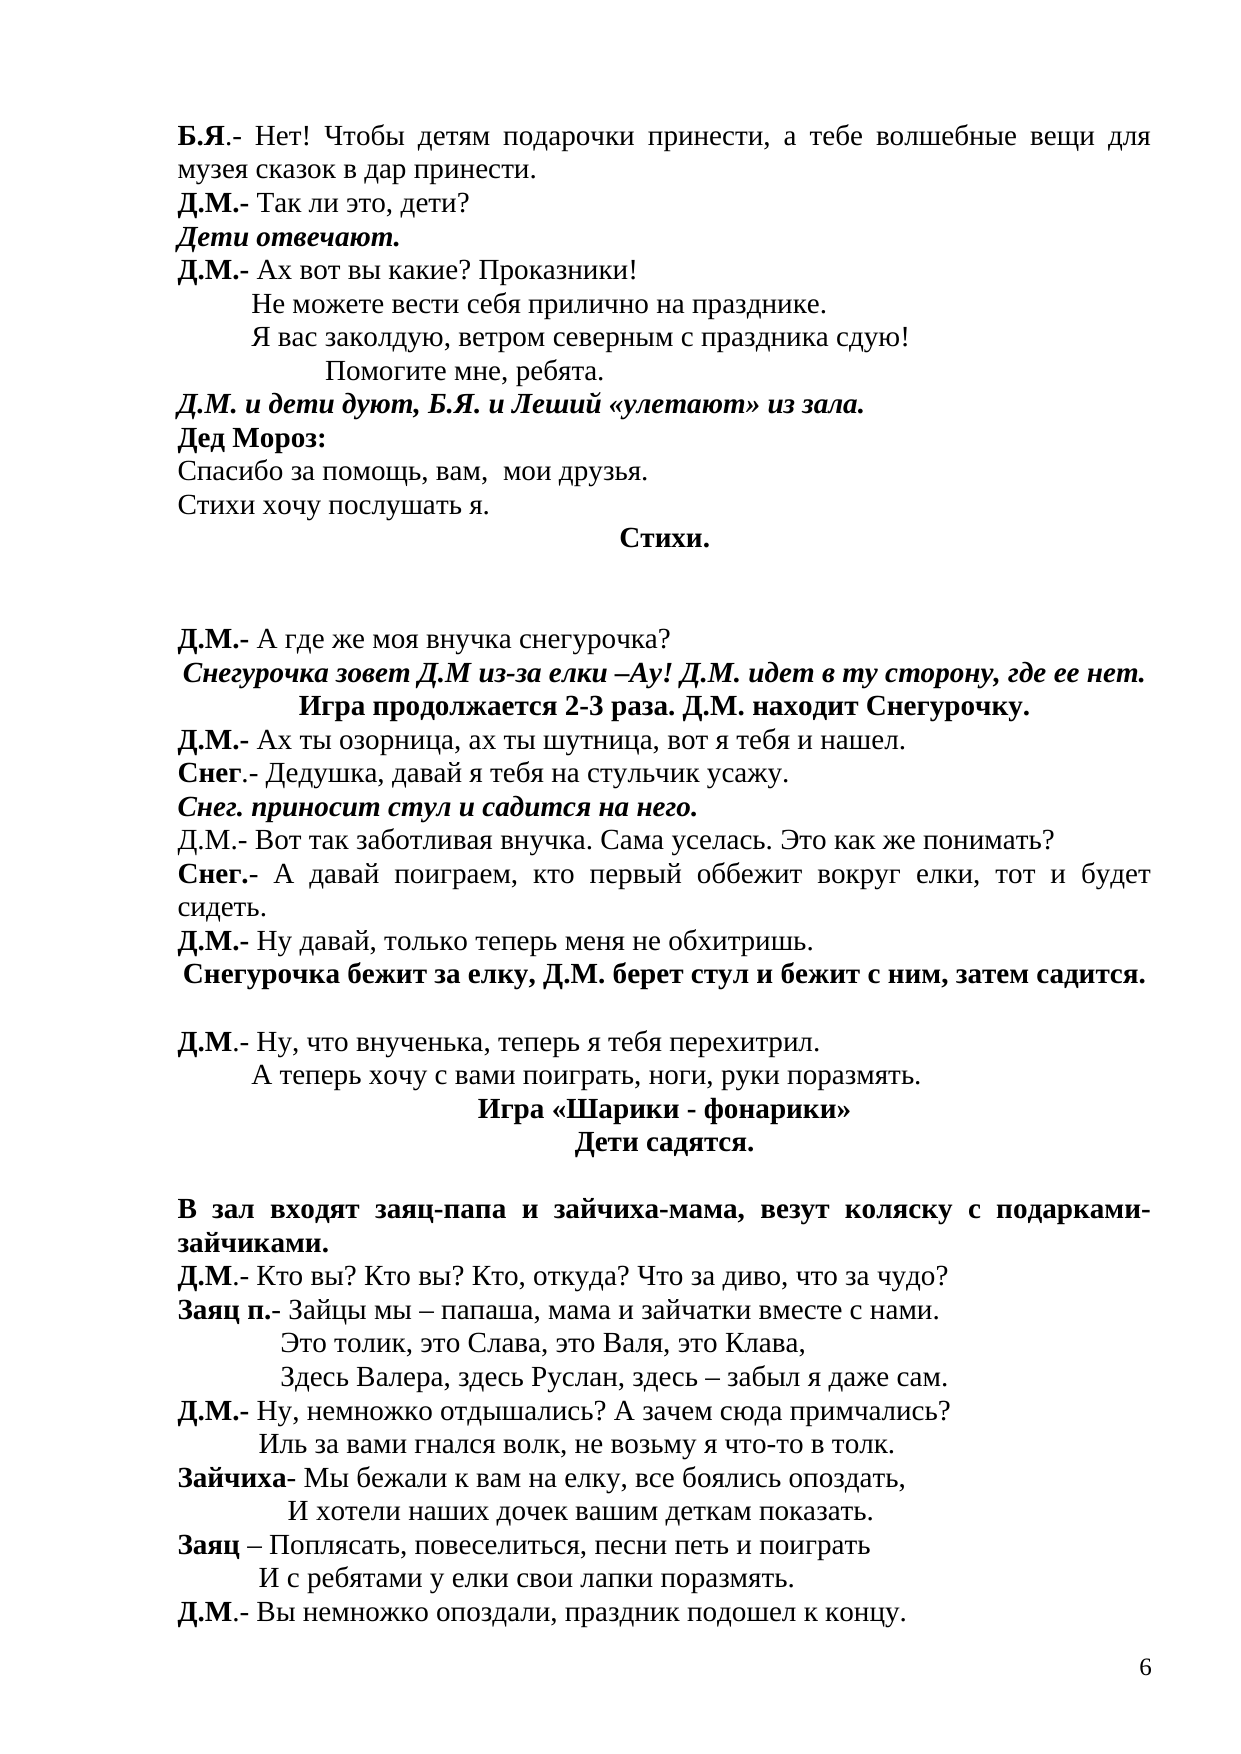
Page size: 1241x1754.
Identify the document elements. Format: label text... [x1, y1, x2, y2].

text И хотели наших дочек вашим деткам показать. [177, 1493, 1152, 1527]
text В зал входят заяц-папа и зайчиха-мама, везут коляску с подарками-зайчиками. [177, 1191, 1152, 1258]
text Дед Мороз: [177, 420, 1152, 453]
text Игра «Шарики - фонарики» [177, 1091, 1152, 1124]
text Д.М. и дети дуют, Б.Я. и Леший «улетают» из зала. [177, 386, 1152, 420]
text А теперь хочу с вами поиграть, ноги, руки поразмять. [177, 1057, 1152, 1091]
text И с ребятами у елки свои лапки поразмять. [177, 1560, 1152, 1594]
text Д.М.- Кто вы? Кто вы? Кто, откуда? Что за диво, что за чудо? [177, 1258, 1152, 1292]
text Д.М.- Вы немножко опоздали, праздник подошел к концу. [177, 1594, 1152, 1627]
text Б.Я.- Нет! Чтобы детям подарочки принести, а тебе волшебные вещи для музея сказок в дар принести. [177, 118, 1152, 185]
text Д.М.- Ах вот вы какие? Проказники! [177, 252, 1152, 286]
text Д.М.- А где же моя внучка снегурочка? [177, 621, 1152, 655]
text Дети садятся. [177, 1124, 1152, 1158]
text Здесь Валера, здесь Руслан, здесь – забыл я даже сам. [177, 1359, 1152, 1393]
text Снег.- А давай поиграем, кто первый оббежит вокруг елки, тот и будет сидеть. [177, 856, 1152, 923]
text Снегурочка зовет Д.М из-за елки –Ау! Д.М. идет в ту сторону, где ее нет. Игра продолжается 2-3 раза. Д.М. находит Снегурочку. [177, 655, 1152, 722]
text Зайчиха- Мы бежали к вам на елку, все боялись опоздать, [177, 1460, 1152, 1493]
text Снег.- Дедушка, давай я тебя на стульчик усажу. [177, 755, 1152, 789]
text Я вас заколдую, ветром северным с праздника сдую! [177, 319, 1152, 353]
text Д.М.- Ах ты озорница, ах ты шутница, вот я тебя и нашел. [177, 722, 1152, 755]
text Дети отвечают. [177, 219, 1152, 252]
text Д.М.- Ну, что внученька, теперь я тебя перехитрил. [177, 1024, 1152, 1057]
text Заяц – Поплясать, повеселиться, песни петь и поиграть [177, 1527, 1152, 1560]
text Это толик, это Слава, это Валя, это Клава, [177, 1326, 1152, 1359]
text Д.М.- Ну, немножко отдышались? А зачем сюда примчались? [177, 1393, 1152, 1426]
text Не можете вести себя прилично на празднике. [177, 286, 1152, 319]
text Стихи хочу послушать я. [177, 487, 1152, 521]
text Д.М.- Так ли это, дети? [177, 185, 1152, 219]
text Снегурочка бежит за елку, Д.М. берет стул и бежит с ним, затем садится. [177, 957, 1152, 990]
text Д.М.- Вот так заботливая внучка. Сама уселась. Это как же понимать? [177, 822, 1152, 856]
text Спасибо за помощь, вам, мои друзья. [177, 453, 1152, 487]
text Снег. приносит стул и садится на него. [177, 789, 1152, 822]
text Заяц п.- Зайцы мы – папаша, мама и зайчатки вместе с нами. [177, 1292, 1152, 1326]
text Помогите мне, ребята. [177, 353, 1152, 386]
text Стихи. [177, 521, 1152, 554]
text Иль за вами гнался волк, не возьму я что-то в толк. [177, 1426, 1152, 1460]
text Д.М.- Ну давай, только теперь меня не обхитришь. [177, 923, 1152, 957]
